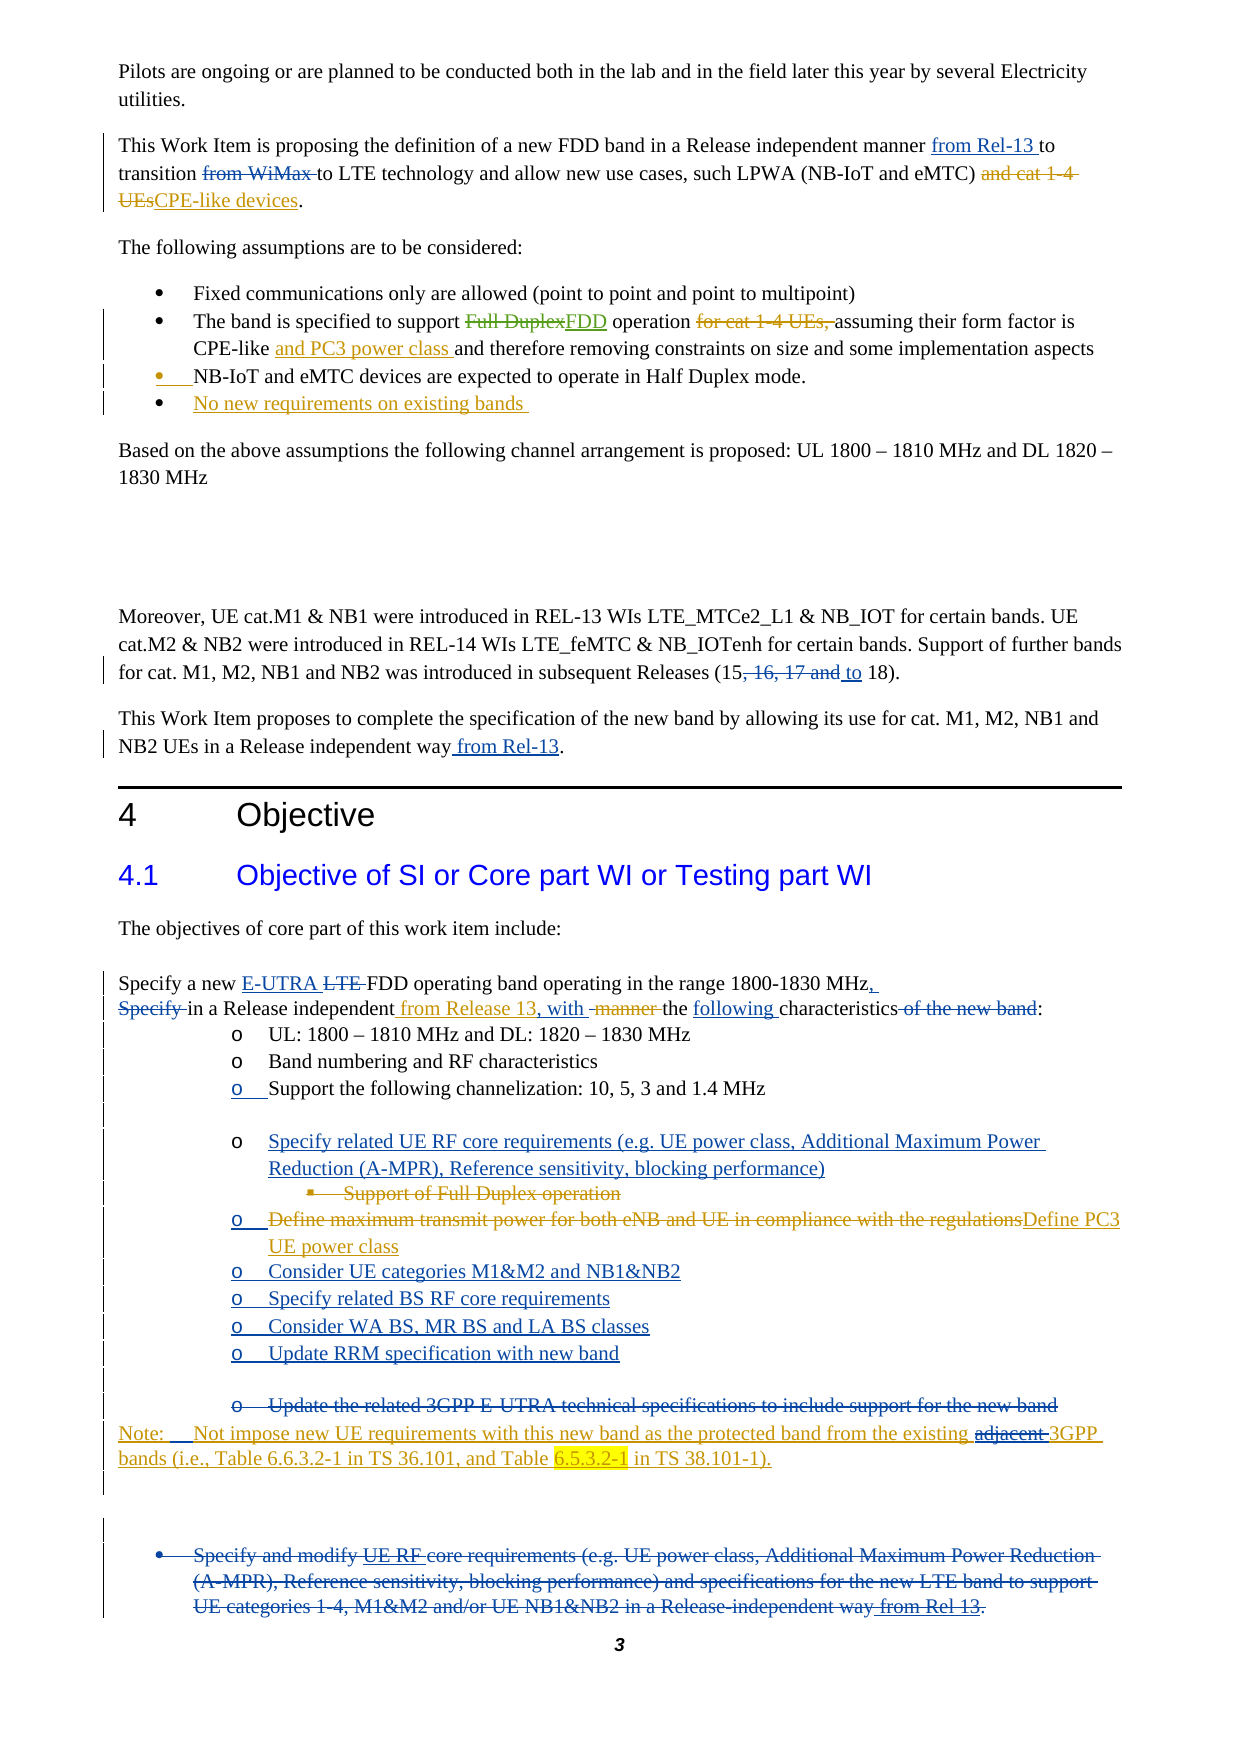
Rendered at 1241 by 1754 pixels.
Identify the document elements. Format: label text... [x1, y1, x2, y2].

list Support the following channelization: 10, 5, 3 and 1.4 MHz [231, 1076, 1122, 1102]
text Pilots are ongoing or are planned to be conducted both in the lab and in the field later this year by several Electricity utilities. [118, 59, 1122, 111]
text Moreover, UE cat.M1 & NB1 were introduced in REL-13 WIs LTE_MTCe2_L1 & NB_IOT for certain bands. UE cat.M2 & NB2 were introduced in REL-14 WIs LTE_feMTC & NB_IOTenh for certain bands. Support of further bands for cat. M1, M2, NB1 and NB2 was introduced in subsequent Releases (15 18). [118, 604, 1122, 684]
list Specify a new FDD operating band operating in the range 1800-1830 MHz [118, 971, 1122, 995]
list The band is specified to support operation assuming their form factor is CPE-like and therefore removing constraints on size and some implementation aspects [156, 308, 1122, 360]
text This Work Item is proposing the definition of a new FDD band in a Release independent manner to transition to LTE technology and allow new use cases, such LPWA (NB-IoT and eMTC) . [118, 133, 1122, 212]
list Band numbering and RF characteristics [231, 1049, 1122, 1075]
subtitle 4 Objective [118, 789, 1122, 834]
list NB-IoT and eMTC devices are expected to operate in Half Duplex mode. [156, 364, 1122, 388]
text The following assumptions are to be considered: [118, 234, 1122, 259]
list in a Release independentthe characteristics: [118, 996, 1122, 1020]
text This Work Item proposes to complete the specification of the new band by allowing its use for cat. M1, M2, NB1 and NB2 UEs in a Release independent way. [118, 706, 1122, 758]
subtitle 4.1 Objective of SI or Core part WI or Testing part WI [118, 858, 1122, 892]
list Fixed communications only are allowed (point to point and point to multipoint) [156, 281, 1122, 305]
text The objectives of core part of this work item include: [118, 916, 1122, 940]
text Based on the above assumptions the following channel arrangement is proposed: UL 1800 – 1810 MHz and DL 1820 – 1830 MHz [118, 438, 1122, 489]
list UL: 1800 – 1810 MHz and DL: 1820 – 1830 MHz [231, 1022, 1122, 1047]
